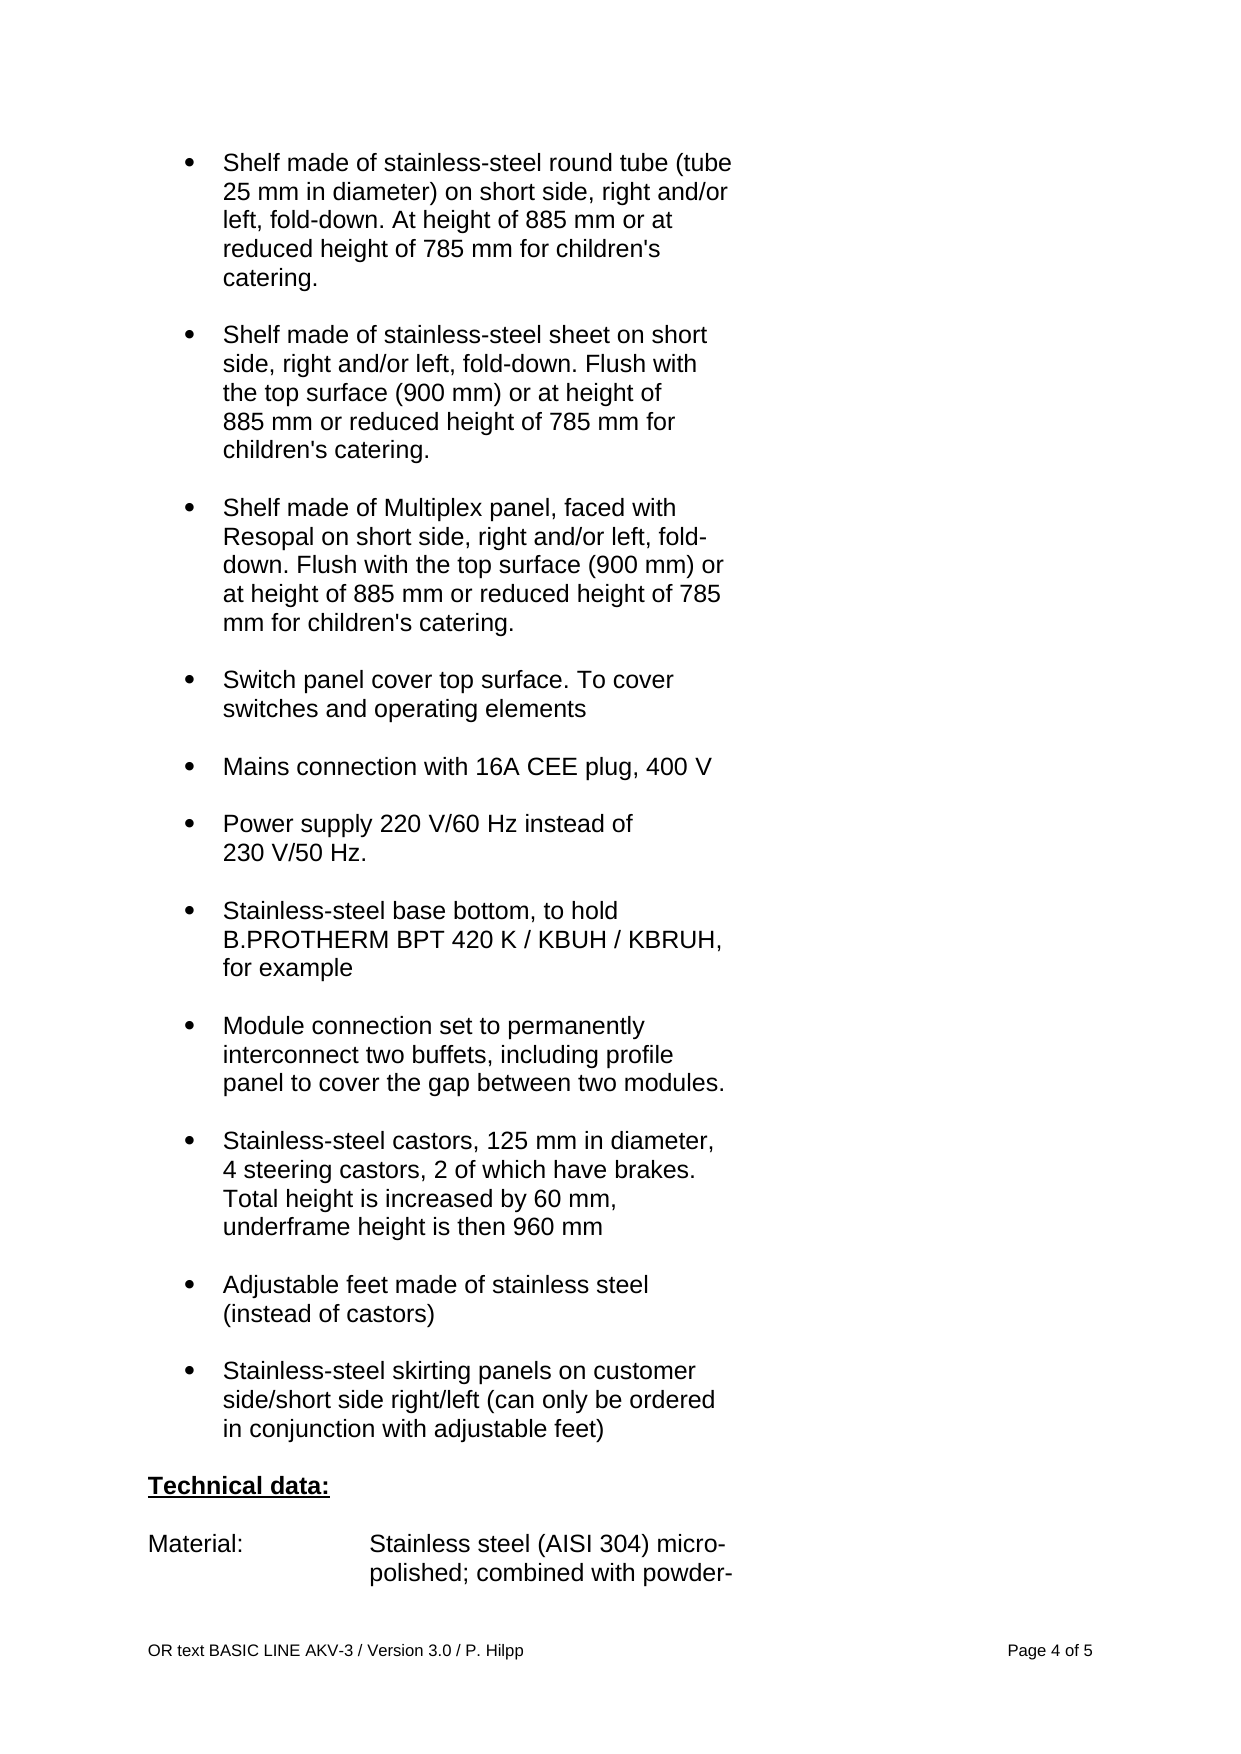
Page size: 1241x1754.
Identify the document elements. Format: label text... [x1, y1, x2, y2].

list Module connection set to permanently interconnect two buffets, including profile panel to cover the gap between two modules. [185, 1011, 738, 1097]
text Technical data: [148, 1471, 738, 1500]
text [148, 1529, 738, 1586]
list Stainless-steel base bottom, to hold B.PROTHERM BPT 420 K / KBUH / KBRUH, for example [185, 896, 738, 982]
list Adjustable feet made of stainless steel (instead of castors) [185, 1270, 738, 1327]
list Shelf made of stainless-steel round tube (tube 25 mm in diameter) on short side, right and/or left, fold-down. At height of 885 mm or at reduced height of 785 mm for children's catering. [185, 148, 738, 291]
list Power supply 220 V/60 Hz instead of 230 V/50 Hz. [185, 809, 738, 867]
list Switch panel cover top surface. To cover switches and operating elements [185, 665, 738, 723]
list Mains connection with 16A CEE plug, 400 V [185, 752, 738, 781]
list Stainless-steel castors, 125 mm in diameter, 4 steering castors, 2 of which have brakes. Total height is increased by 60 mm, underframe height is then 960 mm [185, 1126, 738, 1241]
list Shelf made of Multiplex panel, faced with Resopal on short side, right and/or left, fold-down. Flush with the top surface (900 mm) or at height of 885 mm or reduced height of 785 mm for children's catering. [185, 493, 738, 637]
list Shelf made of stainless-steel sheet on short side, right and/or left, fold-down. Flush with the top surface (900 mm) or at height of 885 mm or reduced height of 785 mm for children's catering. [185, 320, 738, 464]
list Stainless-steel skirting panels on customer side/short side right/left (can only be ordered in conjunction with adjustable feet) [185, 1356, 738, 1442]
